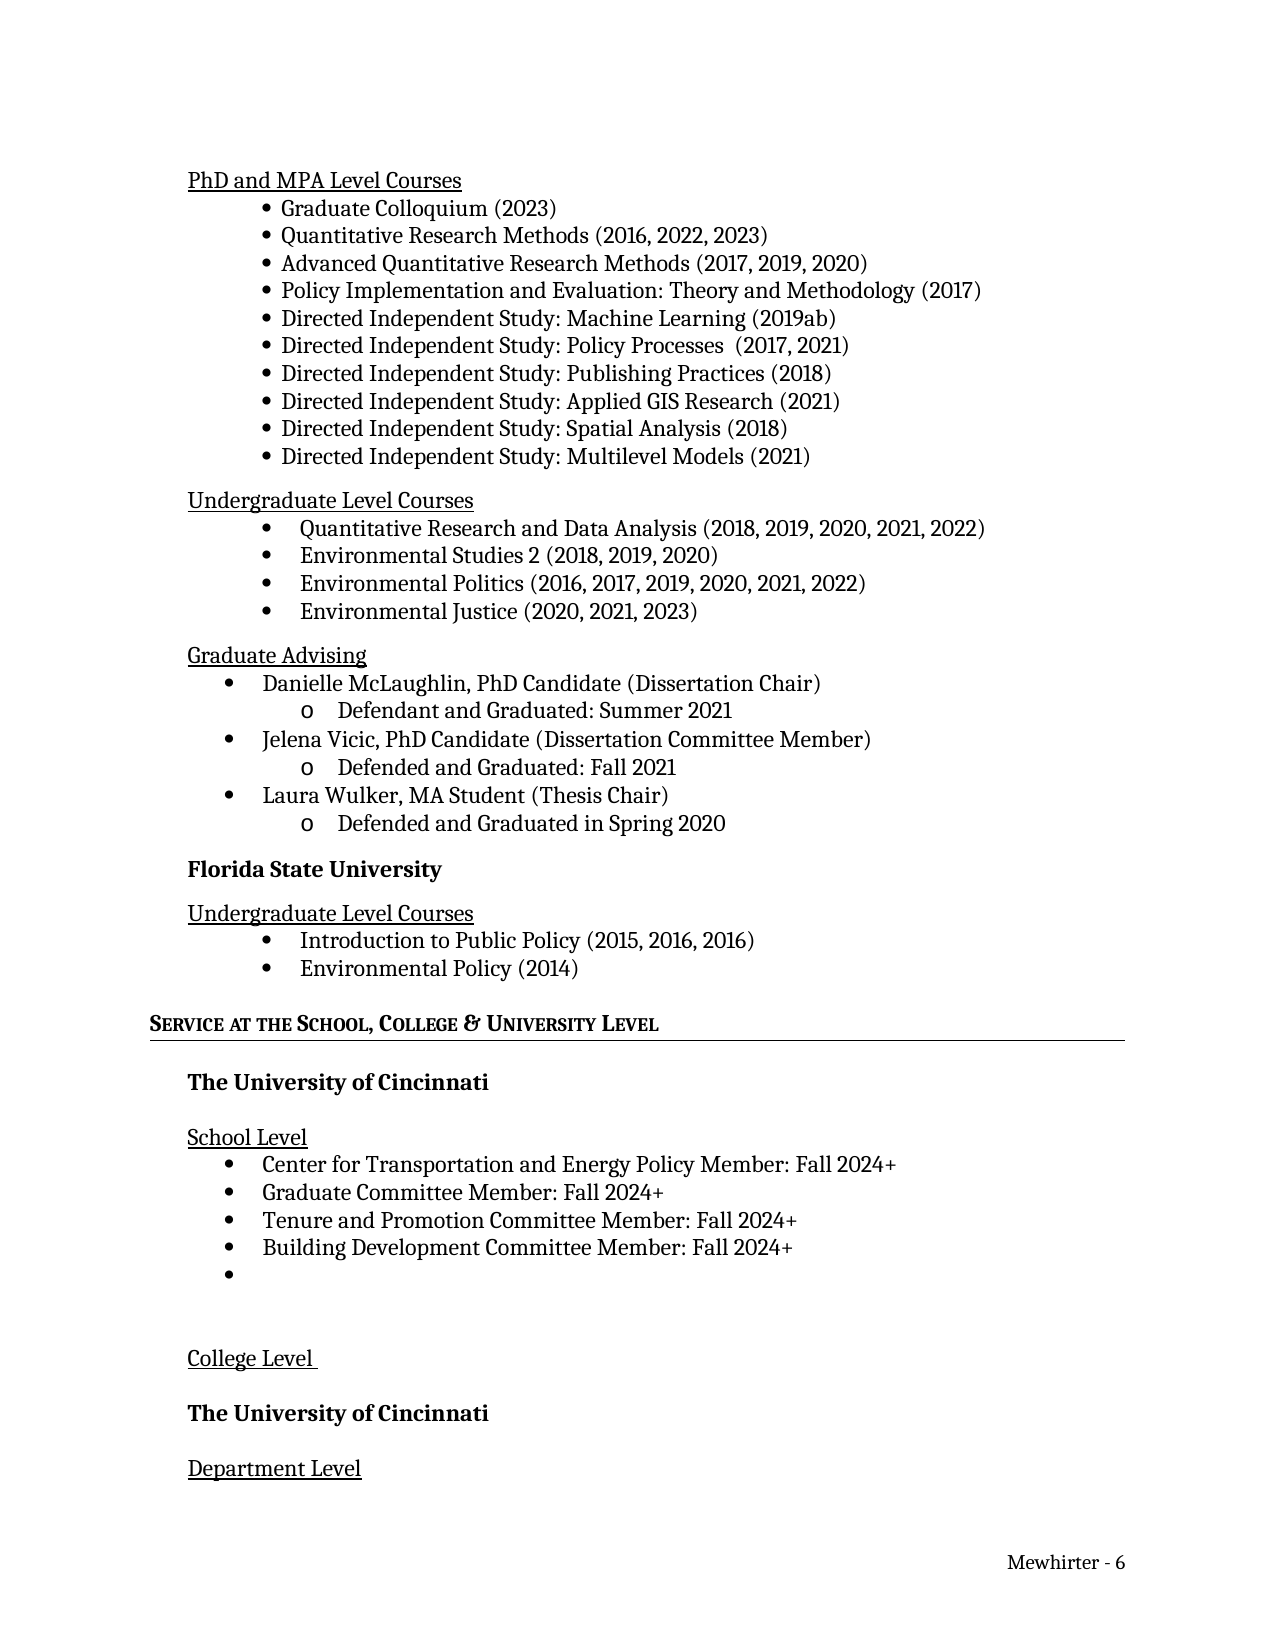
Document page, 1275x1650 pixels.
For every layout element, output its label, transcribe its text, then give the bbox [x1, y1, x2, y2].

list Quantitative Research Methods (2016, 2022, 2023) [262, 222, 1125, 249]
list Defended and Graduated: Fall 2021 [300, 753, 1125, 782]
list Defended and Graduated in Spring 2020 [300, 810, 1125, 839]
text Florida State University [187, 855, 1125, 883]
text School Level [187, 1124, 1125, 1151]
list Defendant and Graduated: Summer 2021 [300, 697, 1125, 726]
list Advanced Quantitative Research Methods (2017, 2019, 2020) [262, 249, 1125, 277]
text Graduate Advising [187, 642, 1125, 669]
list Graduate Committee Member: Fall 2024+ [225, 1179, 1125, 1207]
list Directed Independent Study: Spatial Analysis (2018) [262, 415, 1125, 443]
list Danielle McLaughlin, PhD Candidate (Dissertation Chair) [225, 669, 1125, 697]
text Undergraduate Level Courses [187, 487, 1125, 515]
list Environmental Studies 2 (2018, 2019, 2020) [262, 542, 1125, 570]
text Department Level [187, 1455, 1125, 1483]
list Building Development Committee Member: Fall 2024+ [225, 1234, 1125, 1262]
text PhD and MPA Level Courses [187, 167, 1125, 194]
list Introduction to Public Policy (2015, 2016, 2016) [262, 927, 1125, 955]
list Policy Implementation and Evaluation: Theory and Methodology (2017) [262, 277, 1125, 305]
list Center for Transportation and Energy Policy Member: Fall 2024+ [225, 1151, 1125, 1179]
list Environmental Justice (2020, 2021, 2023) [262, 598, 1125, 625]
list Quantitative Research and Data Analysis (2018, 2019, 2020, 2021, 2022) [262, 515, 1125, 542]
list Environmental Politics (2016, 2017, 2019, 2020, 2021, 2022) [262, 570, 1125, 598]
list Laura Wulker, MA Student (Thesis Chair) [225, 782, 1125, 810]
text The University of Cincinnati [187, 1400, 1125, 1427]
list Directed Independent Study: Machine Learning (2019ab) [262, 305, 1125, 332]
list Directed Independent Study: Publishing Practices (2018) [262, 360, 1125, 388]
text College Level [187, 1344, 1125, 1372]
list Directed Independent Study: Applied GIS Research (2021) [262, 388, 1125, 415]
text The University of Cincinnati [187, 1068, 1125, 1096]
subtitle Service at the School, College & University Level [150, 1010, 1125, 1040]
list Graduate Colloquium (2023) [262, 194, 1125, 222]
text Undergraduate Level Courses [187, 900, 1125, 927]
list Directed Independent Study: Multilevel Models (2021) [262, 443, 1125, 470]
list Tenure and Promotion Committee Member: Fall 2024+ [225, 1207, 1125, 1234]
list Directed Independent Study: Policy Processes (2017, 2021) [262, 332, 1125, 360]
list Jelena Vicic, PhD Candidate (Dissertation Committee Member) [225, 726, 1125, 753]
list Environmental Policy (2014) [262, 955, 1125, 983]
